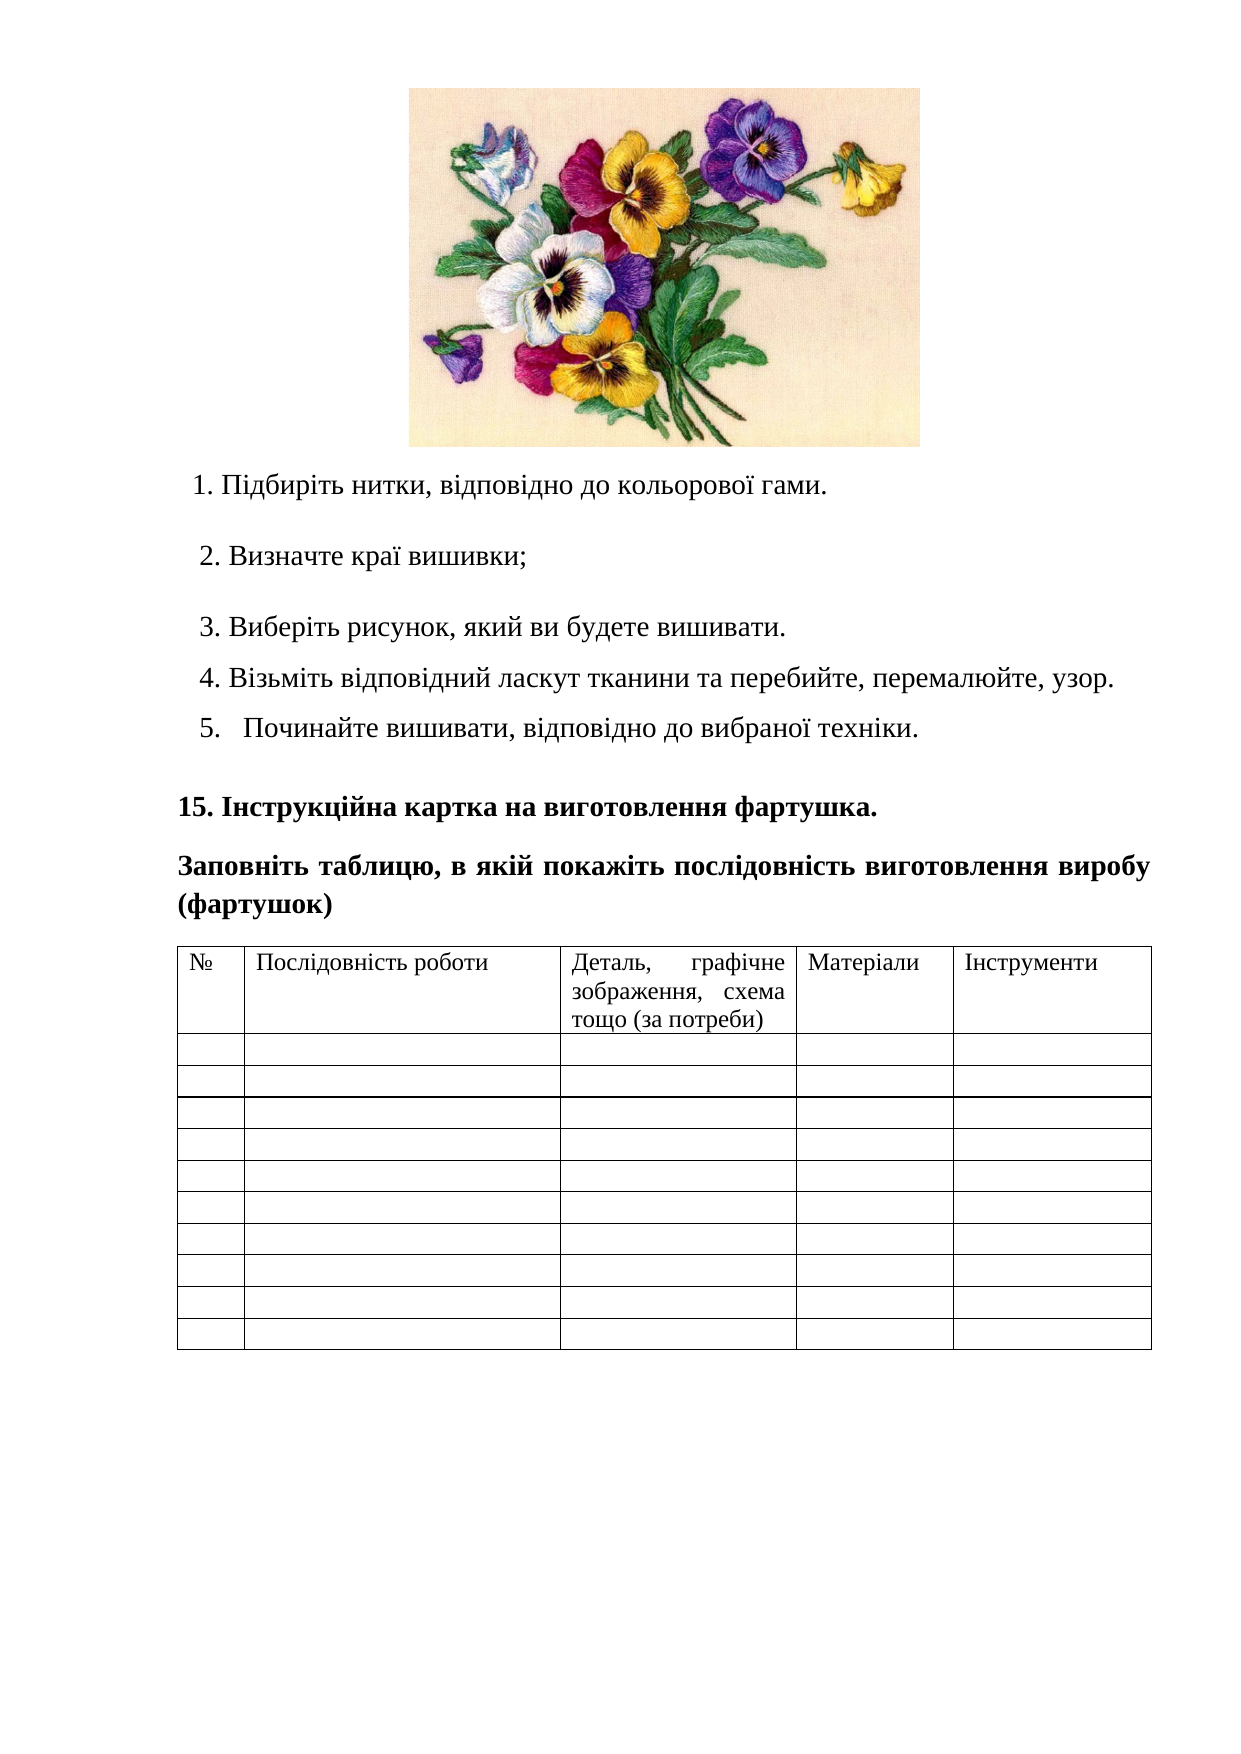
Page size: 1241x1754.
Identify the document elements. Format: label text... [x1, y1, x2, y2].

table_cell [561, 1066, 796, 1096]
table_cell [178, 1129, 244, 1159]
table_header Деталь, графічне зображення, схема тощо (за потреби) [561, 947, 796, 1033]
picture [408, 88, 920, 447]
table_cell [245, 1161, 560, 1191]
table_cell [178, 1287, 244, 1317]
table_cell [797, 1192, 953, 1223]
table_cell [561, 1224, 796, 1254]
text 15. Інструкційна картка на виготовлення фартушка. [177, 789, 1152, 822]
text 5. Починайте вишивати, відповідно до вибраної техніки. [177, 710, 1152, 743]
table_cell [954, 1098, 1151, 1128]
table_header Матеріали [797, 947, 953, 1033]
table_cell [954, 1287, 1151, 1317]
table_cell [561, 1129, 796, 1159]
table_cell [561, 1319, 796, 1349]
table_cell [561, 1287, 796, 1317]
table_cell [954, 1192, 1151, 1223]
table_cell [245, 1066, 560, 1096]
table_cell [954, 1161, 1151, 1191]
table_cell [178, 1034, 244, 1065]
table_cell [178, 1319, 244, 1349]
table_cell [954, 1319, 1151, 1349]
table_cell [178, 1255, 244, 1286]
text 1. Підбиріть нитки, відповідно до кольорової гами. [177, 467, 1152, 501]
text 2. Визначте краї вишивки; [177, 538, 1152, 572]
table_cell [178, 1192, 244, 1223]
table_cell [797, 1161, 953, 1191]
table_cell [797, 1224, 953, 1254]
table_cell [561, 1255, 796, 1286]
table_cell [797, 1255, 953, 1286]
table_cell [245, 1319, 560, 1349]
table_cell [561, 1034, 796, 1065]
table_cell [797, 1066, 953, 1096]
table_cell [954, 1034, 1151, 1065]
table_header Інструменти [954, 947, 1151, 1033]
table_cell [954, 1129, 1151, 1159]
table_cell [954, 1255, 1151, 1286]
table_cell [797, 1287, 953, 1317]
table_cell [561, 1098, 796, 1128]
table_cell [245, 1255, 560, 1286]
table_cell [954, 1224, 1151, 1254]
text 4. Візьміть відповідний ласкут тканини та перебийте, перемалюйте, узор. [177, 660, 1152, 693]
table_cell [954, 1066, 1151, 1096]
table_cell [178, 1224, 244, 1254]
table_cell [561, 1161, 796, 1191]
table_header Послідовність роботи [245, 947, 560, 1033]
table_cell [178, 1066, 244, 1096]
table_header № [178, 947, 244, 1033]
text Заповніть таблицю, в якій покажіть послідовність виготовлення виробу (фартушок) [177, 848, 1152, 920]
table_cell [797, 1034, 953, 1065]
text 3. Виберіть рисунок, який ви будете вишивати. [177, 609, 1152, 643]
table_cell [178, 1161, 244, 1191]
table_cell [178, 1098, 244, 1128]
table_cell [245, 1224, 560, 1254]
table_cell [245, 1287, 560, 1317]
table_cell [245, 1034, 560, 1065]
table_cell [797, 1129, 953, 1159]
table_cell [245, 1098, 560, 1128]
table_cell [797, 1098, 953, 1128]
table_cell [561, 1192, 796, 1223]
table_cell [245, 1192, 560, 1223]
table_cell [797, 1319, 953, 1349]
table_cell [245, 1129, 560, 1159]
